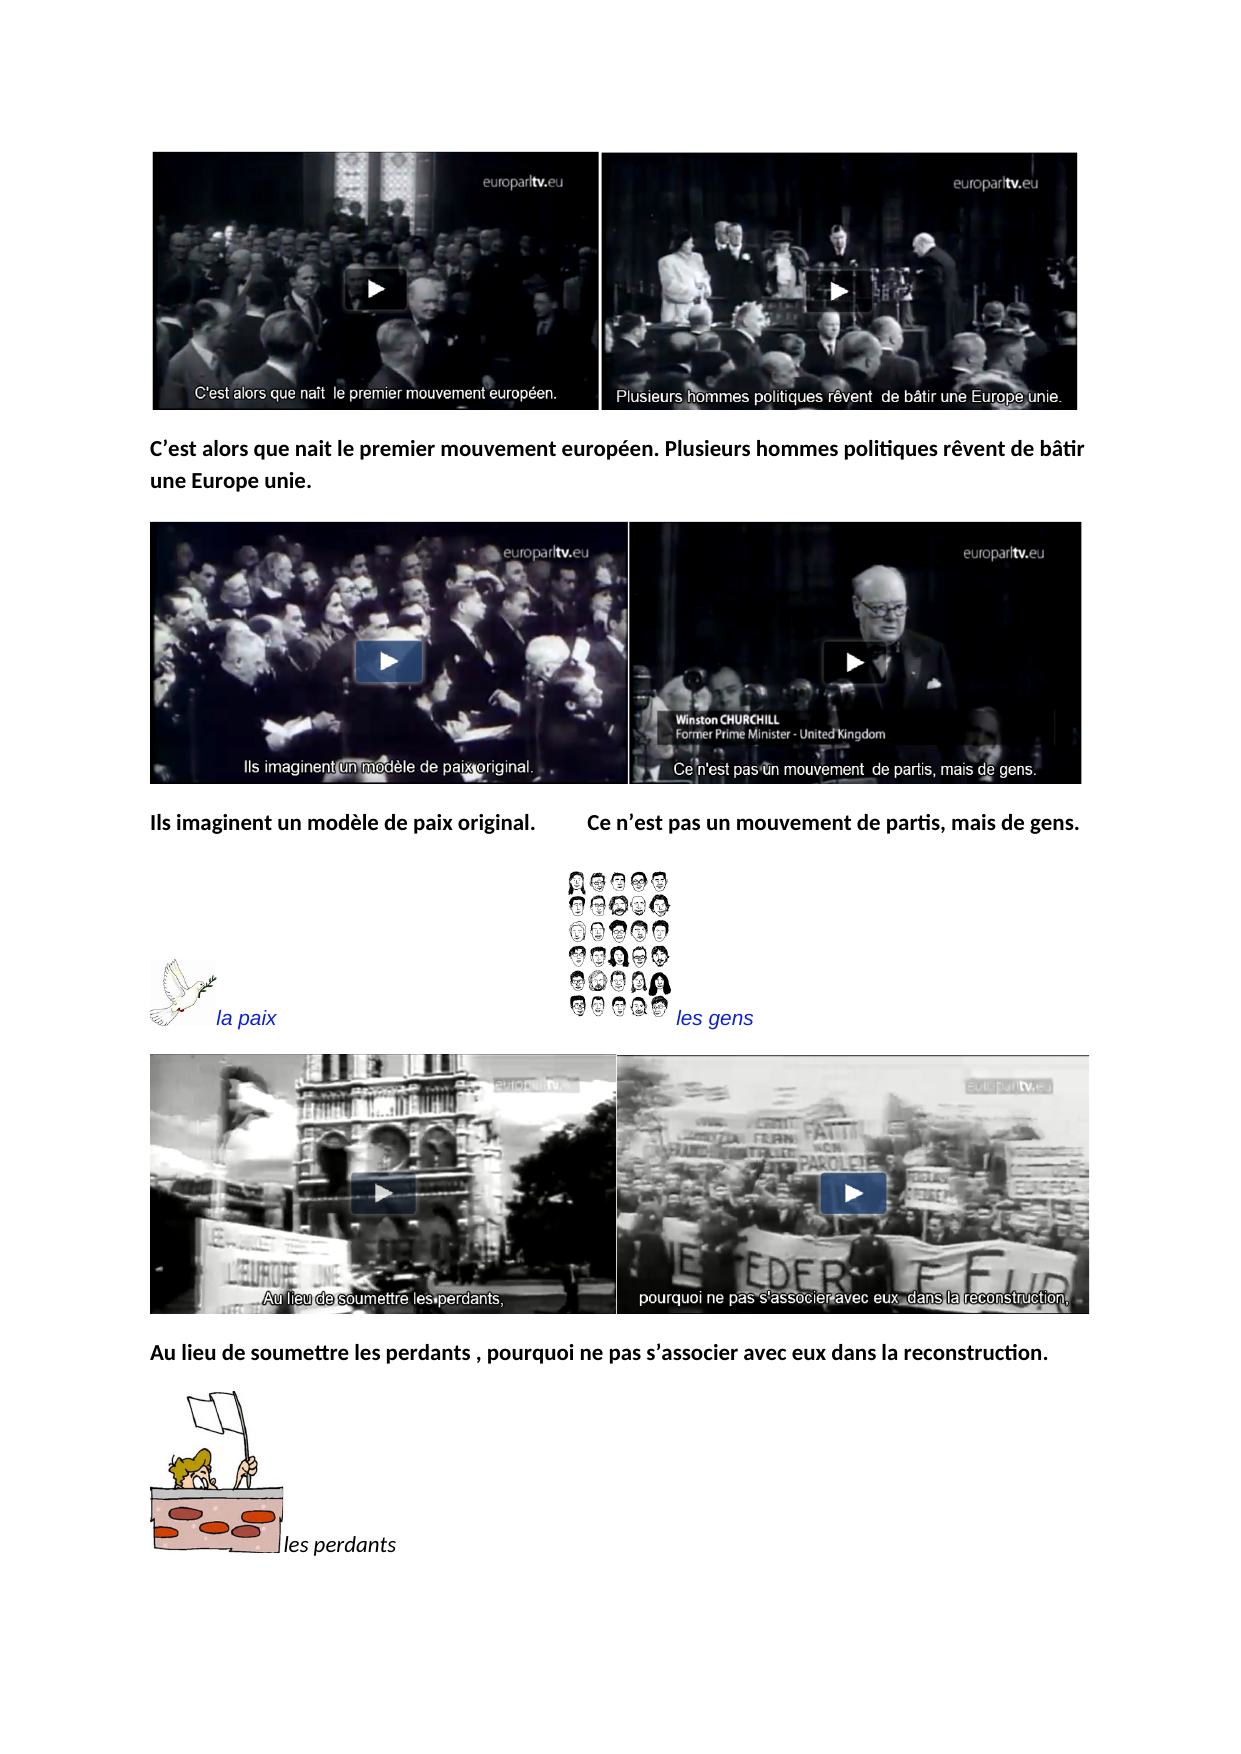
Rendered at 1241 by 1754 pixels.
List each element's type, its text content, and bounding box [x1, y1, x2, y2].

picture [150, 1054, 1090, 1314]
text Ils imaginent un modèle de paix original. Ce n’est pas un mouvement de partis, mais de gens. [150, 808, 1090, 836]
picture [150, 519, 1082, 784]
picture [559, 861, 677, 1026]
text C’est alors que nait le premier mouvement européen. Plusieurs hommes politiques rêvent de bâtir une Europe unie. [150, 434, 1090, 495]
text les perdants [150, 1392, 1090, 1558]
text Au lieu de soumettre les perdants , pourquoi ne pas s’associer avec eux dans la reconstruction. [150, 1338, 1090, 1367]
picture [150, 959, 217, 1026]
picture [150, 1391, 284, 1553]
text la paix les gens [150, 861, 1090, 1030]
picture [150, 150, 1078, 410]
